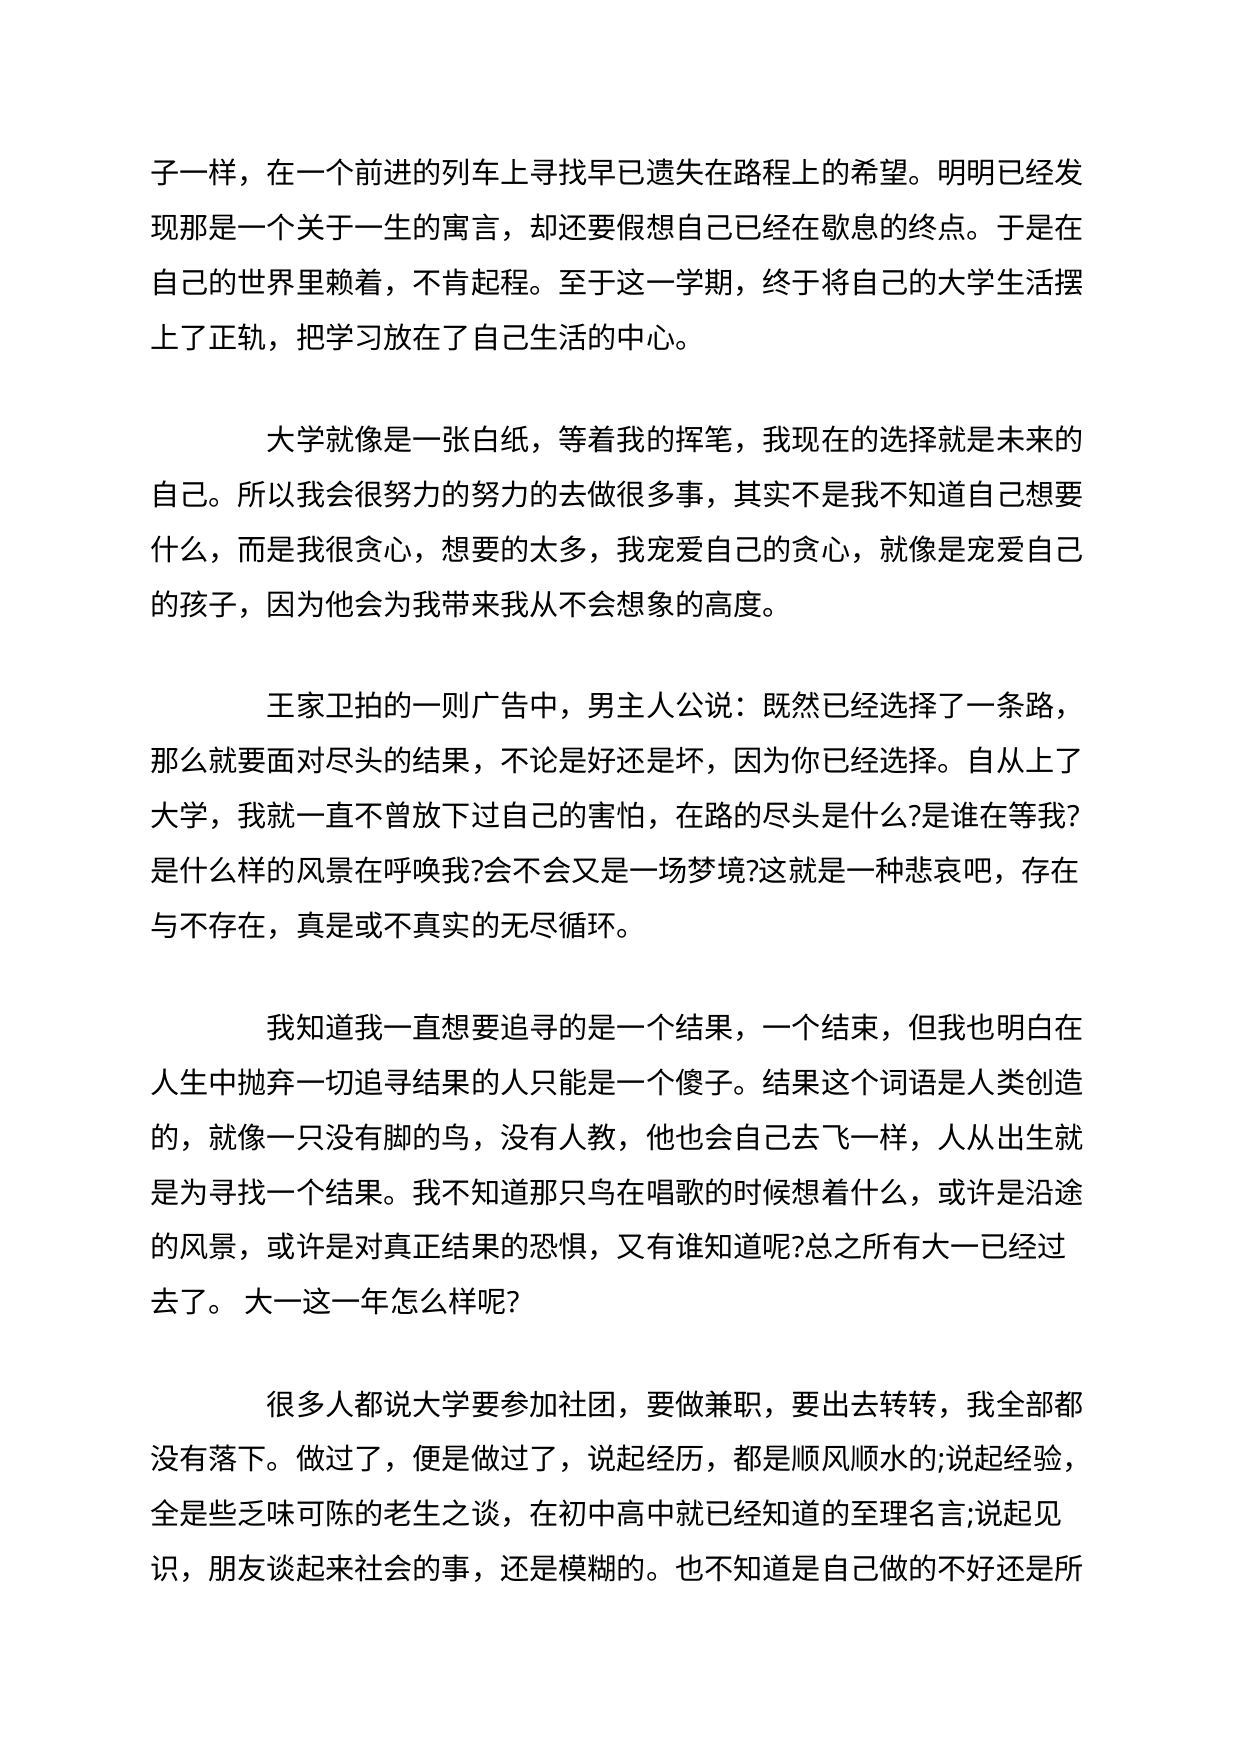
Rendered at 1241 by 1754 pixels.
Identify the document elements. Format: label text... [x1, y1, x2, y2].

text 我知道我一直想要追寻的是一个结果，一个结束，但我也明白在人生中抛弃一切追寻结果的人只能是一个傻子。结果这个词语是人类创造的，就像一只没有脚的鸟，没有人教，他也会自己去飞一样，人从出生就是为寻找一个结果。我不知道那只鸟在唱歌的时候想着什么，或许是沿途的风景，或许是对真正结果的恐惧，又有谁知道呢?总之所有大一已经过去了。 大一这一年怎么样呢? [150, 1004, 1090, 1321]
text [150, 150, 1090, 357]
text 王家卫拍的一则广告中，男主人公说：既然已经选择了一条路，那么就要面对尽头的结果，不论是好还是坏，因为你已经选择。自从上了大学，我就一直不曾放下过自己的害怕，在路的尽头是什么?是谁在等我?是什么样的风景在呼唤我?会不会又是一场梦境?这就是一种悲哀吧，存在与不存在，真是或不真实的无尽循环。 [150, 683, 1090, 945]
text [150, 1381, 1090, 1588]
text 大学就像是一张白纸，等着我的挥笔，我现在的选择就是未来的自己。所以我会很努力的努力的去做很多事，其实不是我不知道自己想要什么，而是我很贪心，想要的太多，我宠爱自己的贪心，就像是宠爱自己的孩子，因为他会为我带来我从不会想象的高度。 [150, 416, 1090, 623]
